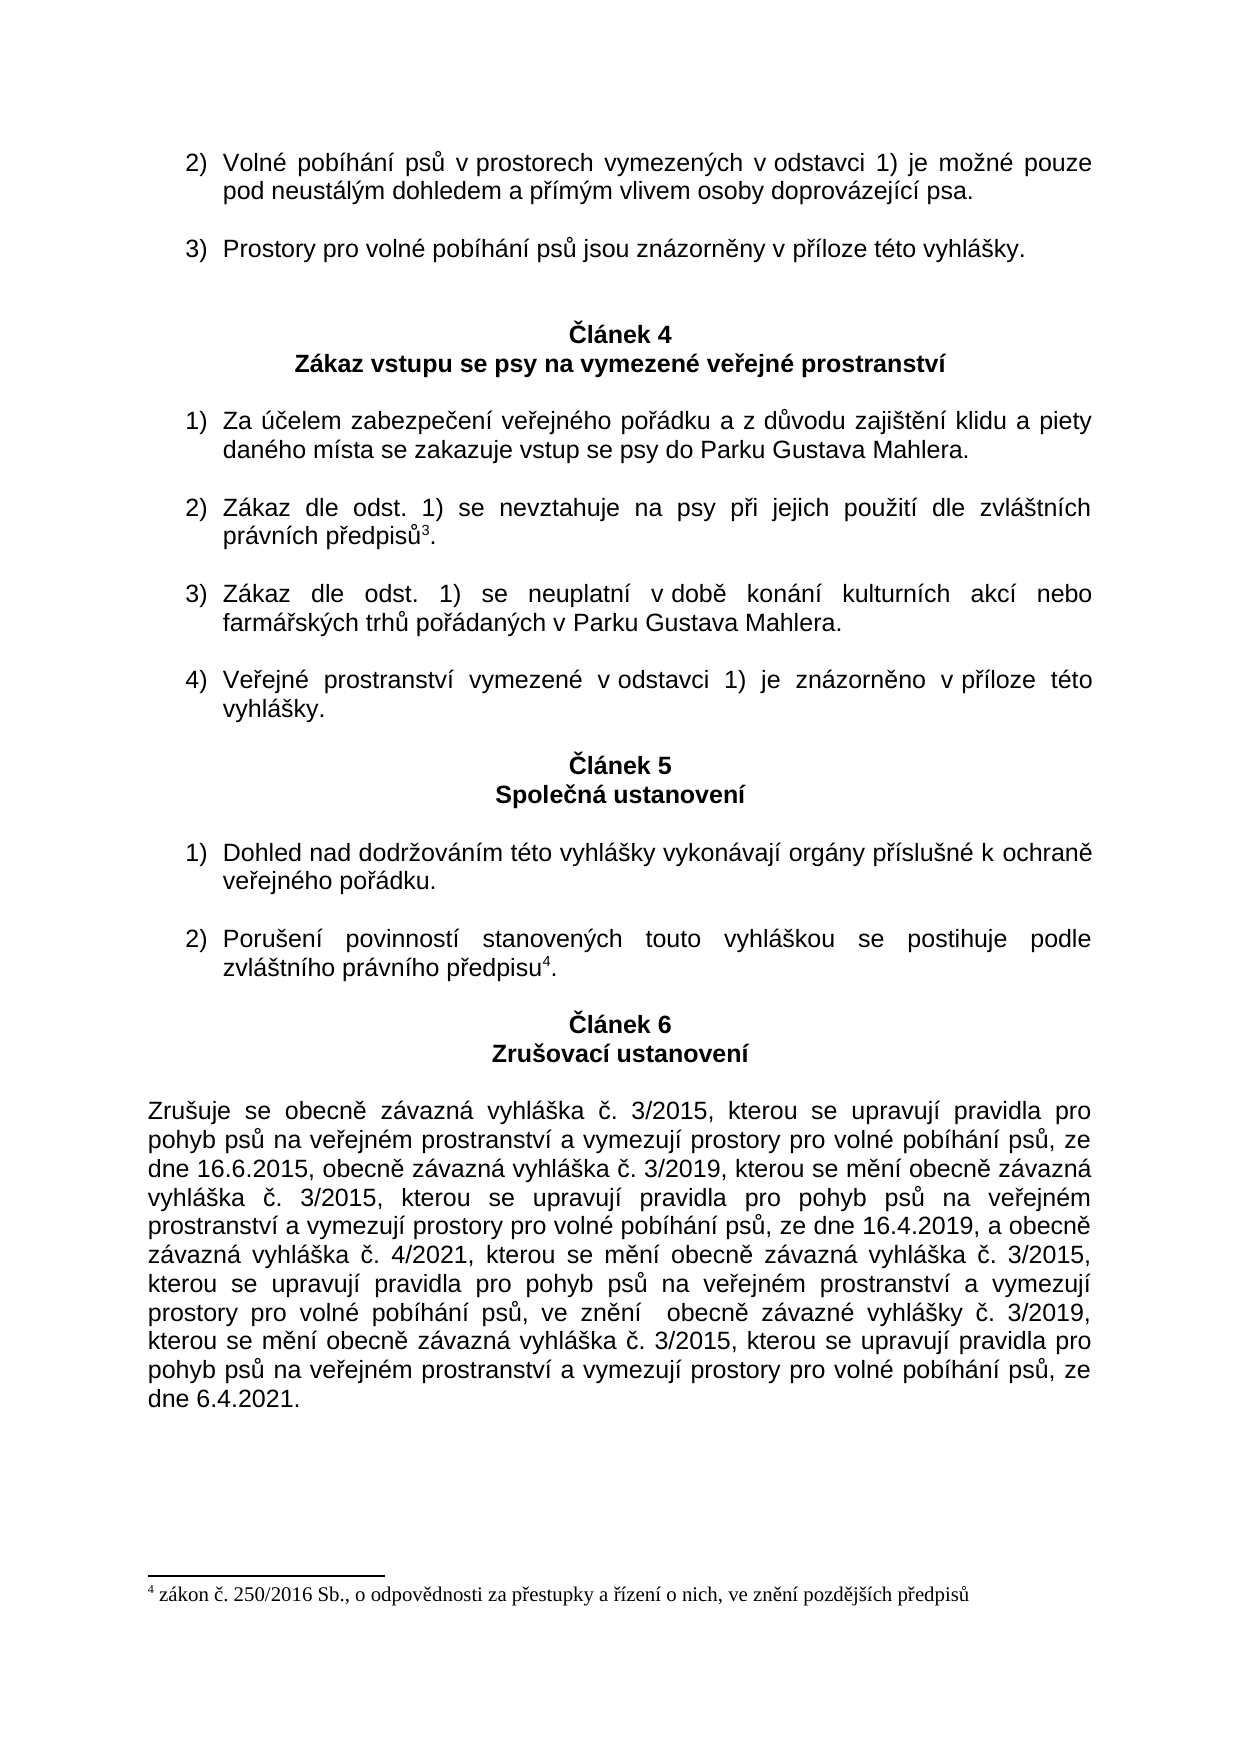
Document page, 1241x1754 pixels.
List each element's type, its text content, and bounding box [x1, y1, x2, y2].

list Porušení povinností stanovených touto vyhláškou se postihuje podle zvláštního právního předpisu. [185, 924, 1093, 981]
text Článek 6 [148, 1010, 1093, 1039]
list Za účelem zabezpečení veřejného pořádku a z důvodu zajištění klidu a piety daného místa se zakazuje vstup se psy do Parku Gustava Mahlera. [185, 406, 1093, 464]
list Zákaz dle odst. 1) se neuplatní v době konání kulturních akcí nebo farmářských trhů pořádaných v Parku Gustava Mahlera. [185, 579, 1093, 636]
list Dohled nad dodržováním této vyhlášky vykonávají orgány příslušné k ochraně veřejného pořádku. [185, 838, 1093, 895]
text Zákaz vstupu se psy na vymezené veřejné prostranství [148, 349, 1093, 378]
text Zrušuje se obecně závazná vyhláška č. 3/2015, kterou se upravují pravidla pro pohyb psů na veřejném prostranství a vymezují prostory pro volné pobíhání psů, ze dne 16.6.2015, obecně závazná vyhláška č. 3/2019, kterou se mění obecně závazná vyhláška č. 3/2015, kterou se upravují pravidla pro pohyb psů na veřejném prostranství a vymezují prostory pro volné pobíhání psů, ze dne 16.4.2019, a obecně závazná vyhláška č. 4/2021, kterou se mění obecně závazná vyhláška č. 3/2015, kterou se upravují pravidla pro pohyb psů na veřejném prostranství a vymezují prostory pro volné pobíhání psů, ve znění obecně závazné vyhlášky č. 3/2019, kterou se mění obecně závazná vyhláška č. 3/2015, kterou se upravují pravidla pro pohyb psů na veřejném prostranství a vymezují prostory pro volné pobíhání psů, ze dne 6.4.2021. [148, 1096, 1093, 1413]
text Článek 4 [148, 320, 1093, 349]
list Zákaz dle odst. 1) se nevztahuje na psy při jejich použití dle zvláštních právních předpisů3. [185, 493, 1093, 550]
text Článek 5 [148, 751, 1093, 780]
text Zrušovací ustanovení [148, 1039, 1093, 1068]
list Prostory pro volné pobíhání psů jsou znázorněny v příloze této vyhlášky. [185, 234, 1093, 263]
list Volné pobíhání psů v prostorech vymezených v odstavci 1) je možné pouze pod neustálým dohledem a přímým vlivem osoby doprovázející psa. [185, 148, 1093, 205]
text Společná ustanovení [148, 780, 1093, 809]
list Veřejné prostranství vymezené v odstavci 1) je znázorněno v příloze této vyhlášky. [185, 665, 1093, 723]
